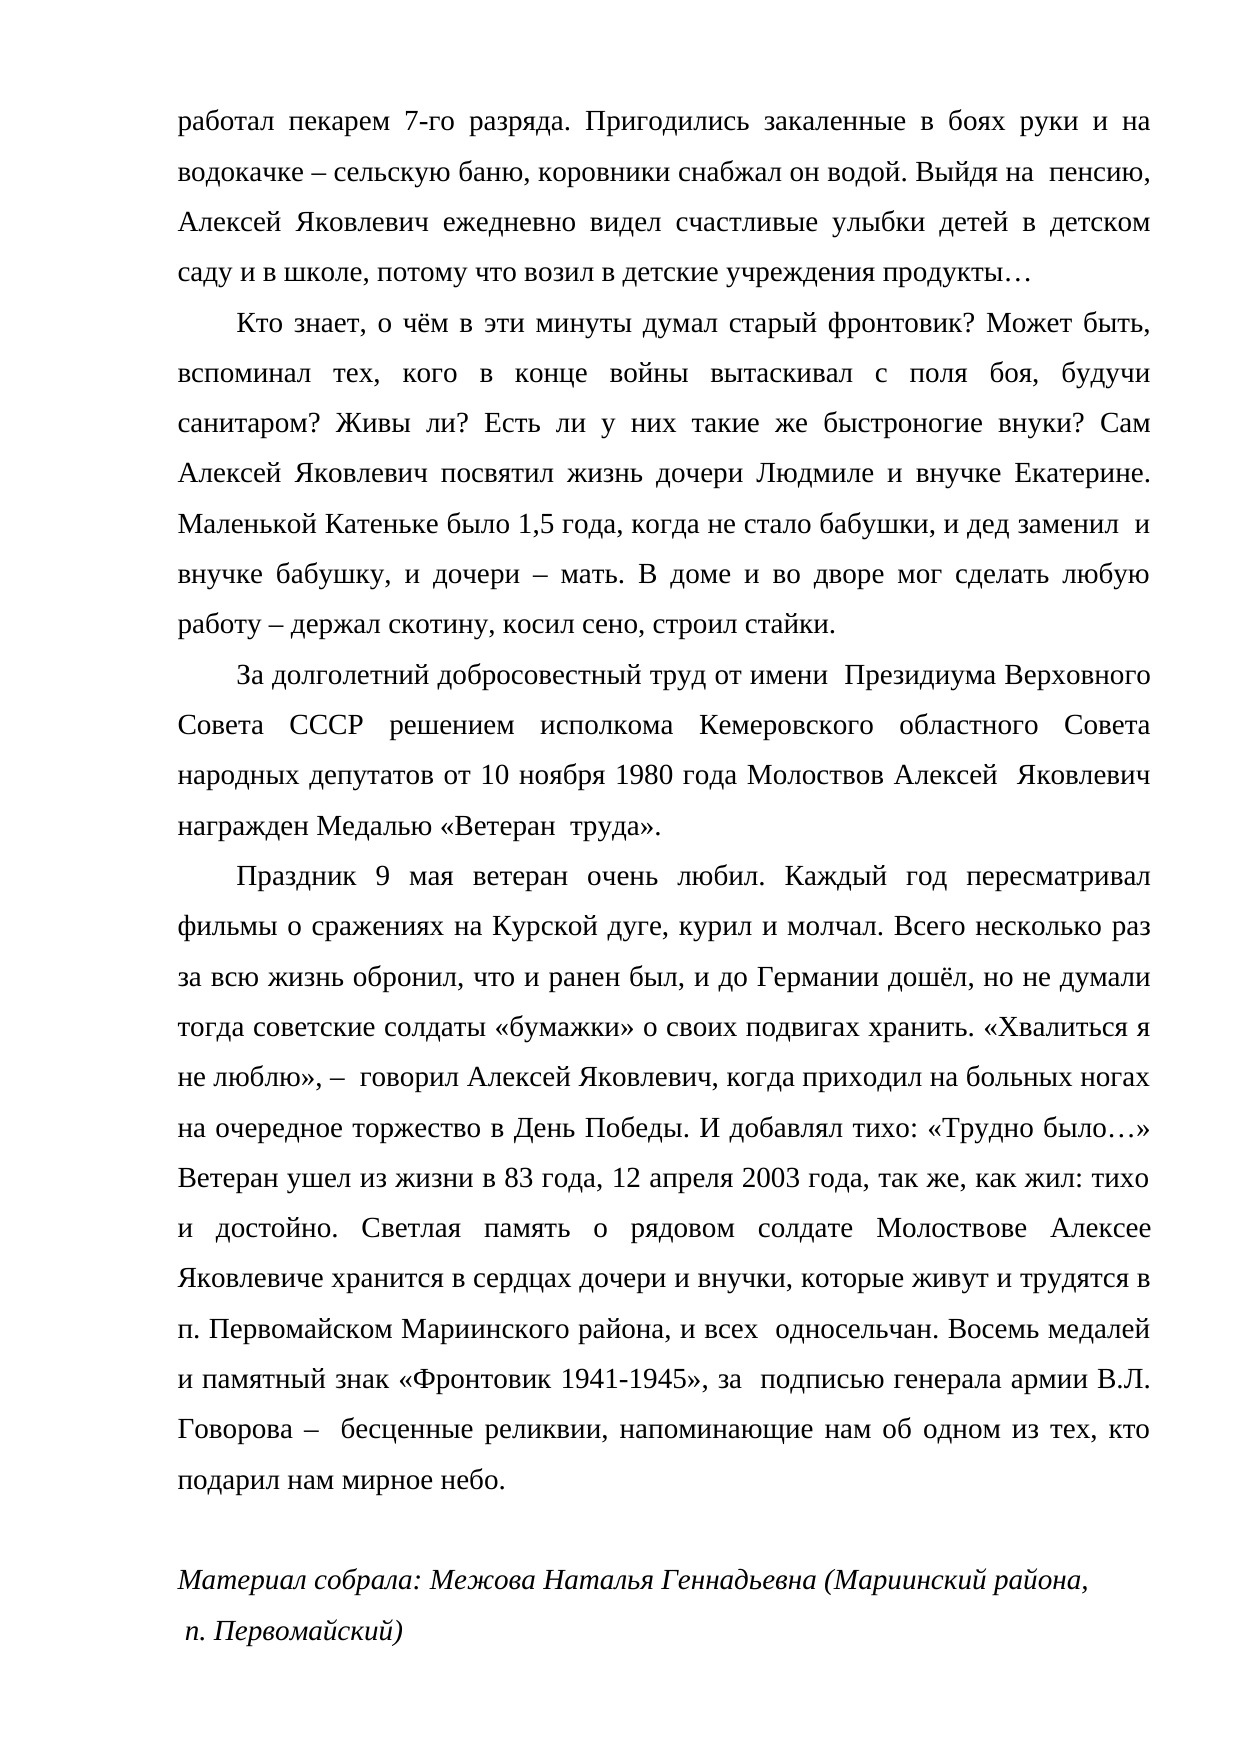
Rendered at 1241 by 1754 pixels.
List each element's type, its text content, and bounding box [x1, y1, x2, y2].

text п. Первомайский) [177, 1613, 1152, 1646]
text Материал собрала: Межова Наталья Геннадьевна (Мариинский района, [177, 1562, 1152, 1596]
text Кто знает, о чём в эти минуты думал старый фронтовик? Может быть, вспоминал тех, кого в конце войны вытаскивал с поля боя, будучи санитаром? Живы ли? Есть ли у них такие же быстроногие внуки? Сам Алексей Яковлевич посвятил жизнь дочери Людмиле и внучке Екатерине. Маленькой Катеньке было 1,5 года, когда не стало бабушки, и дед заменил и внучке бабушку, и дочери – мать. В доме и во дворе мог сделать любую работу – держал скотину, косил сено, строил стайки. [177, 305, 1152, 640]
text Праздник 9 мая ветеран очень любил. Каждый год пересматривал фильмы о сражениях на Курской дуге, курил и молчал. Всего несколько раз за всю жизнь обронил, что и ранен был, и до Германии дошёл, но не думали тогда советские солдаты «бумажки» о своих подвигах хранить. «Хвалиться я не люблю», – говорил Алексей Яковлевич, когда приходил на больных ногах на очередное торжество в День Победы. И добавлял тихо: «Трудно было…» Ветеран ушел из жизни в 83 года, 12 апреля 2003 года, так же, как жил: тихо и достойно. Светлая память о рядовом солдате Молоствове Алексее Яковлевиче хранится в сердцах дочери и внучки, которые живут и трудятся в п. Первомайском Мариинского района, и всех односельчан. Восемь медалей и памятный знак «Фронтовик 1941-1945», за подписью генерала армии В.Л. Говорова – бесценные реликвии, напоминающие нам об одном из тех, кто подарил нам мирное небо. [177, 858, 1152, 1495]
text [177, 103, 1152, 288]
text За долголетний добросовестный труд от имени Президиума Верховного Совета СССР решением исполкома Кемеровского областного Совета народных депутатов от 10 ноября 1980 года Молоствов Алексей Яковлевич награжден Медалью «Ветеран труда». [177, 657, 1152, 841]
